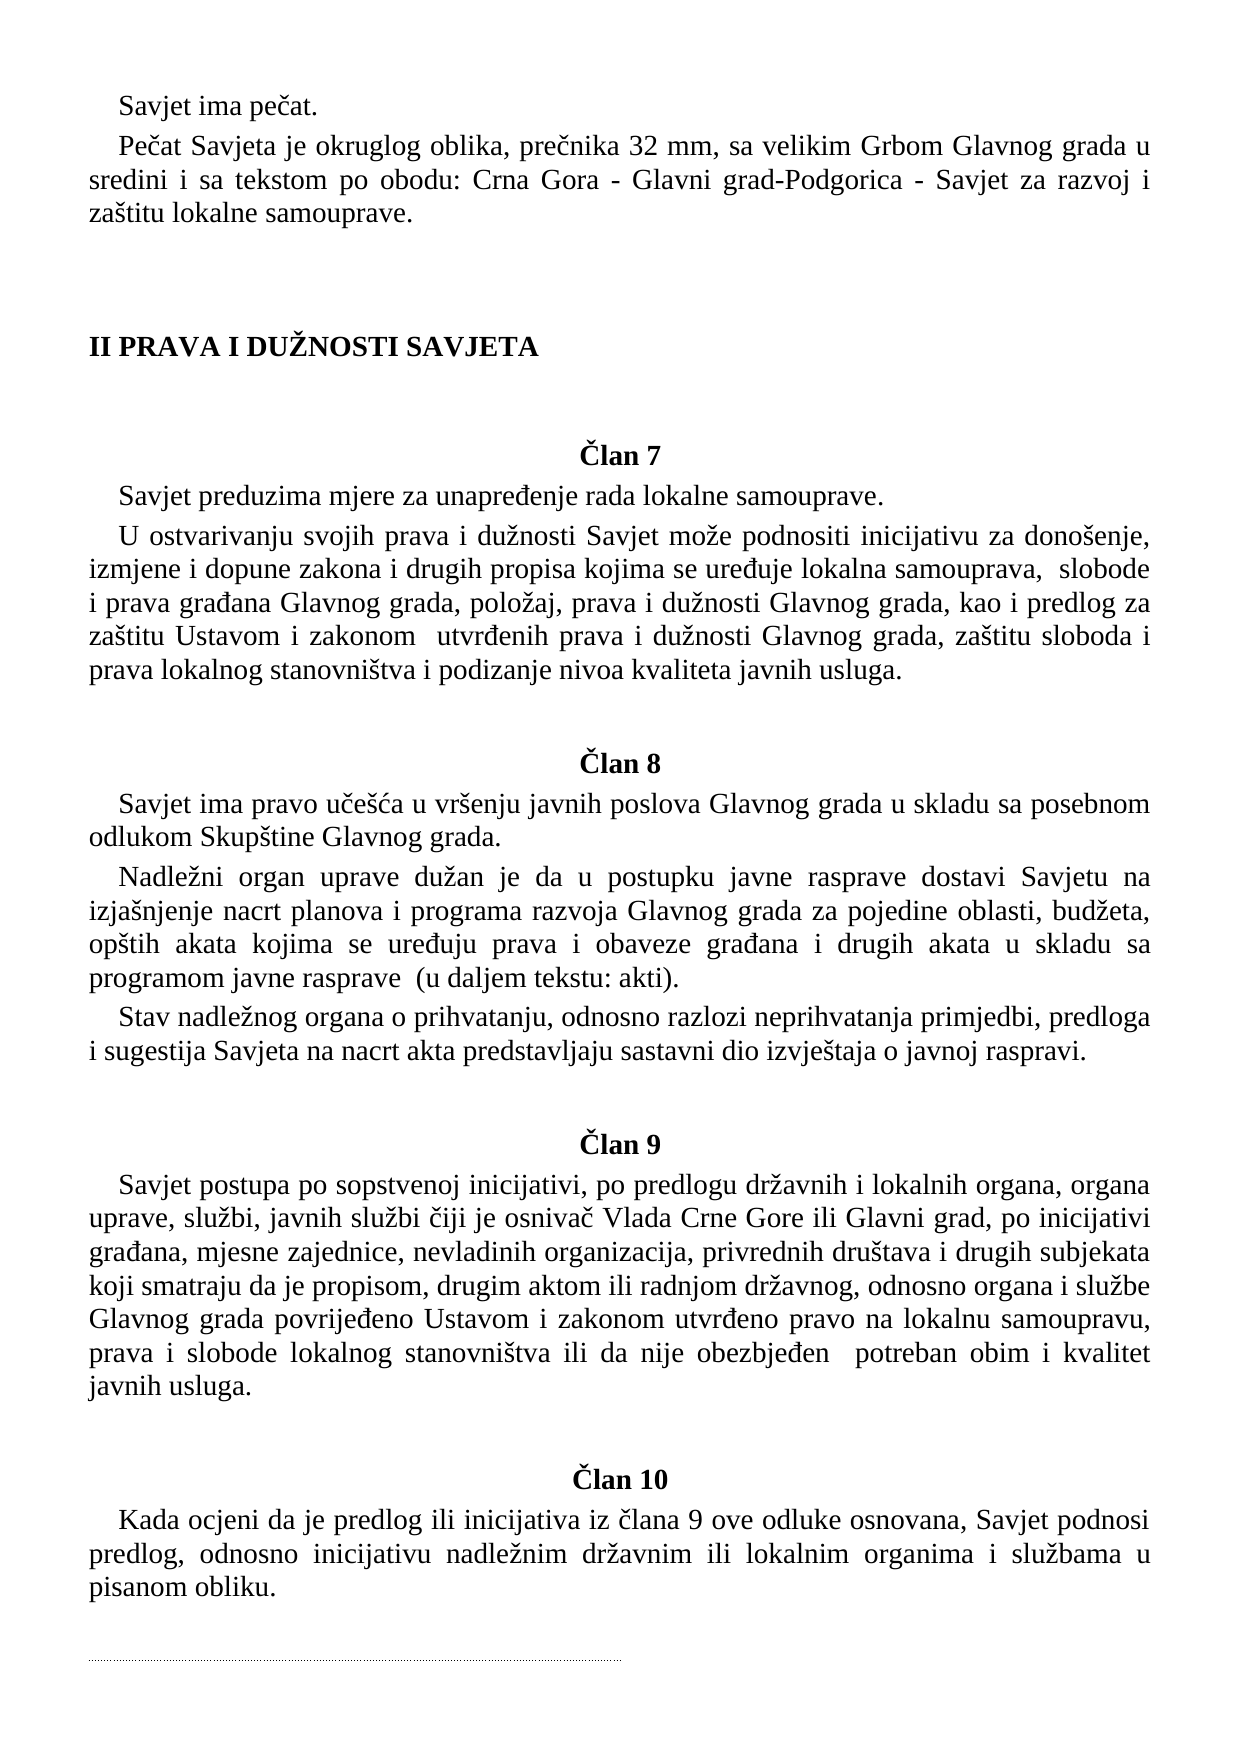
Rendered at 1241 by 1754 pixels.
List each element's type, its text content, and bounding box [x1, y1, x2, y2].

text Savjet ima pravo učešća u vršenju javnih poslova Glavnog grada u skladu sa posebnom odlukom Skupštine Glavnog grada. [88, 786, 1152, 853]
text Član 9 [88, 1127, 1152, 1161]
text U ostvarivanju svojih prava i dužnosti Savjet može podnositi inicijativu za donošenje, izmjene i dopune zakona i drugih propisa kojima se uređuje lokalna samouprava, slobode i prava građana Glavnog grada, položaj, prava i dužnosti Glavnog grada, kao i predlog za zaštitu Ustavom i zakonom utvrđenih prava i dužnosti Glavnog grada, zaštitu sloboda i prava lokalnog stanovništva i podizanje nivoa kvaliteta javnih usluga. [88, 518, 1152, 685]
text Savjet postupa po sopstvenoj inicijativi, po predlogu državnih i lokalnih organa, organa uprave, službi, javnih službi čiji je osnivač Vlada Crne Gore ili Glavni grad, po inicijativi građana, mjesne zajednice, nevladinih organizacija, privrednih društava i drugih subjekata koji smatraju da je propisom, drugim aktom ili radnjom državnog, odnosno organa i službe Glavnog grada povrijeđeno Ustavom i zakonom utvrđeno pravo na lokalnu samoupravu, prava i slobode lokalnog stanovništva ili da nije obezbjeđen potreban obim i kvalitet javnih usluga. [88, 1167, 1152, 1402]
text Savjet preduzima mjere za unapređenje rada lokalne samouprave. [88, 478, 1152, 511]
text Savjet ima pečat. [88, 88, 1152, 122]
text Kada ocjeni da je predlog ili inicijativa iz člana 9 ove odluke osnovana, Savjet podnosi predlog, odnosno inicijativu nadležnim državnim ili lokalnim organima i službama u pisanom obliku. [88, 1502, 1152, 1603]
text Član 7 [88, 438, 1152, 472]
text Pečat Savjeta je okruglog oblika, prečnika 32 mm, sa velikim Grbom Glavnog grada u sredini i sa tekstom po obodu: Crna Gora - Glavni grad-Podgorica - Savjet za razvoj i zaštitu lokalne samouprave. [88, 128, 1152, 229]
text Član 8 [88, 746, 1152, 779]
text Nadležni organ uprave dužan je da u postupku javne rasprave dostavi Savjetu na izjašnjenje nacrt planova i programa razvoja Glavnog grada za pojedine oblasti, budžeta, opštih akata kojima se uređuju prava i obaveze građana i drugih akata u skladu sa programom javne rasprave (u daljem tekstu: akti). [88, 859, 1152, 993]
text Član 10 [88, 1462, 1152, 1496]
text Stav nadležnog organa o prihvatanju, odnosno razlozi neprihvatanja primjedbi, predloga i sugestija Savjeta na nacrt akta predstavljaju sastavni dio izvještaja o javnoj raspravi. [88, 999, 1152, 1067]
text II PRAVA I DUŽNOSTI SAVJETA [88, 329, 1152, 363]
